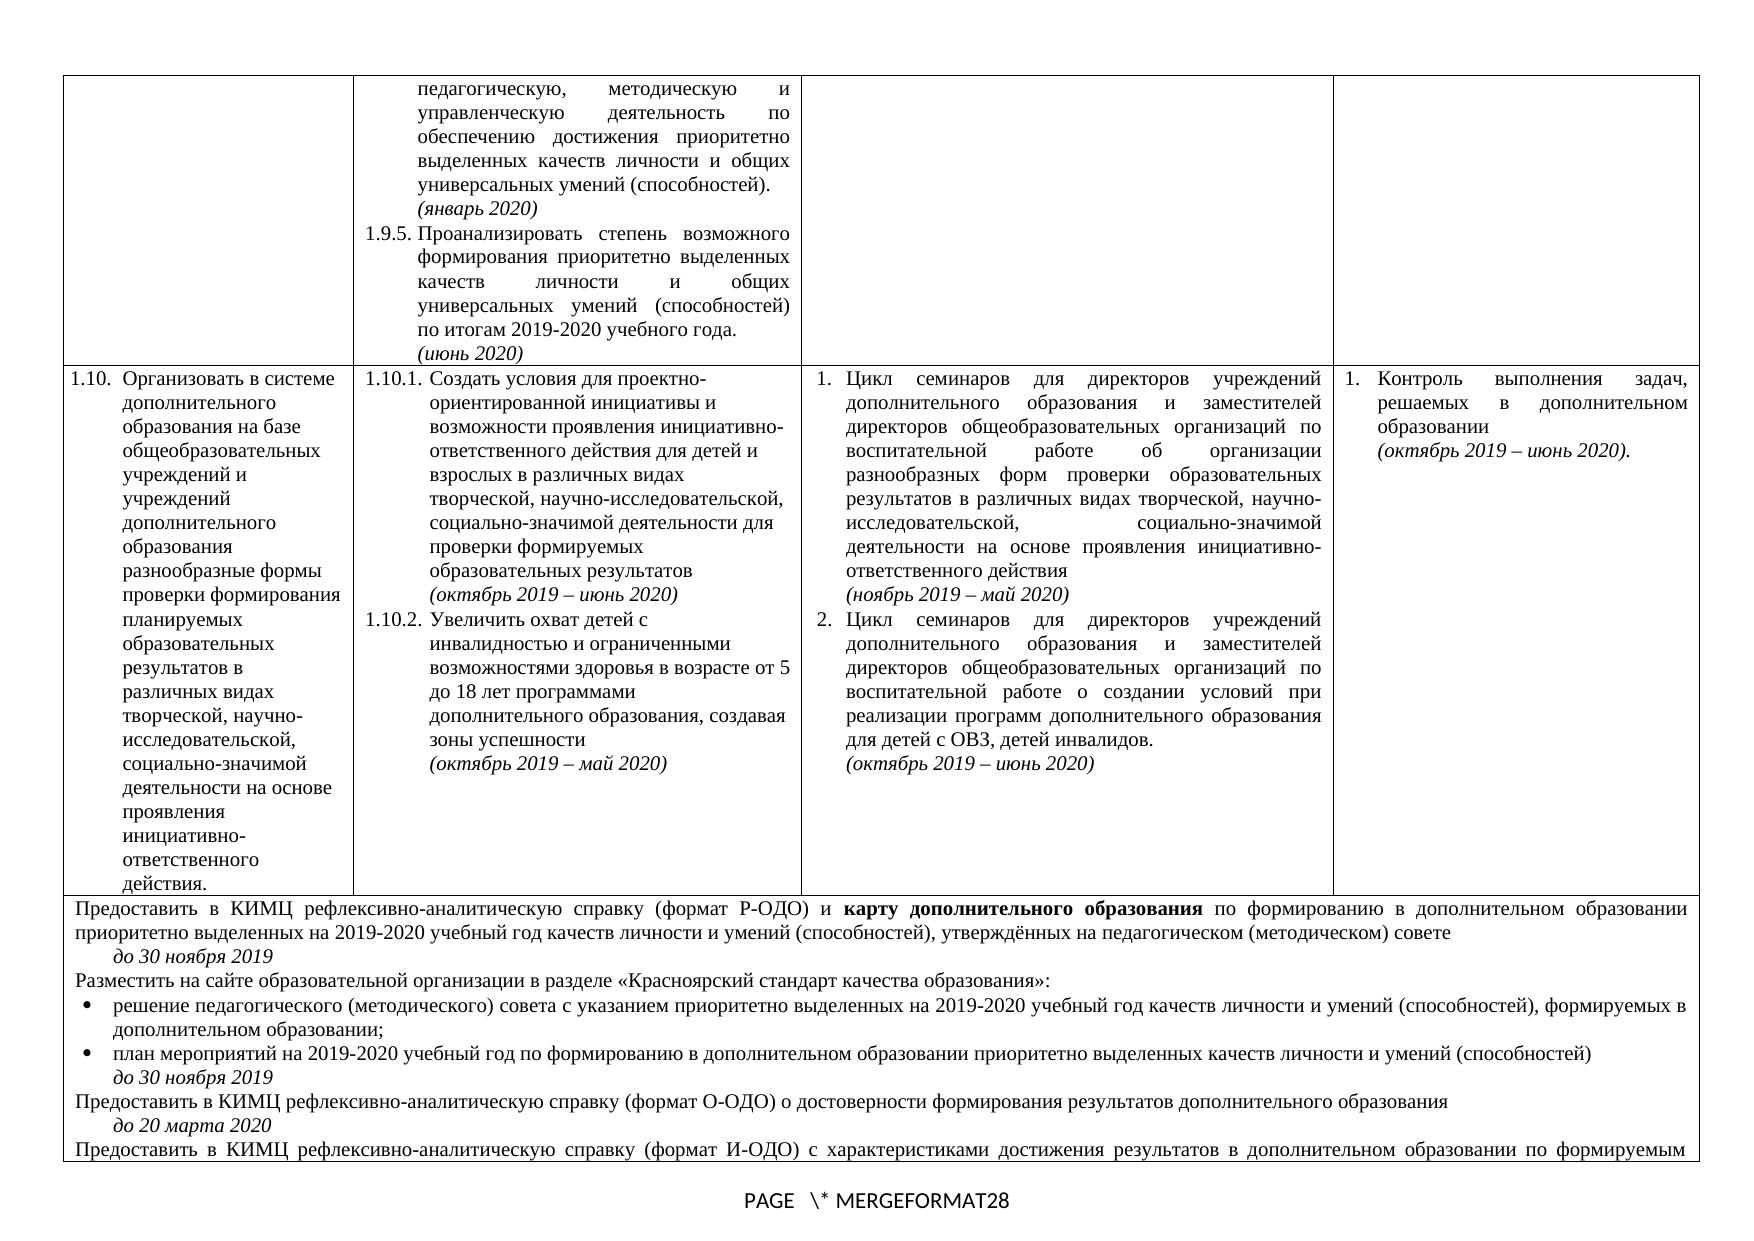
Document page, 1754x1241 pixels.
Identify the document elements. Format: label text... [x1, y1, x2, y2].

table_cell Создать условия для проектно-ориентированной инициативы и возможности проявления инициативно-ответственного действия для детей и взрослых в различных видах творческой, научно-исследовательской, социально-значимой деятельности для проверки формируемых образовательных результатов (октябрь 2019 – июнь 2020) Увеличить охват детей с инвалидностью и ограниченными возможностями здоровья в возрасте от 5 до 18 лет программами дополнительного образования, создавая зоны успешности (октябрь 2019 – май 2020) [354, 366, 801, 895]
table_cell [354, 76, 801, 365]
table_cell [1334, 76, 1699, 365]
table_cell Цикл семинаров для директоров учреждений дополнительного образования и заместителей директоров общеобразовательных организаций по воспитательной работе об организации разнообразных форм проверки образовательных результатов в различных видах творческой, научно-исследовательской, социально-значимой деятельности на основе проявления инициативно-ответственного действия (ноябрь 2019 – май 2020) Цикл семинаров для директоров учреждений дополнительного образования и заместителей директоров общеобразовательных организаций по воспитательной работе о создании условий при реализации программ дополнительного образования для детей с ОВЗ, детей инвалидов. (октябрь 2019 – июнь 2020) [802, 366, 1333, 895]
table_cell Организовать в системе дополнительного образования на базе общеобразовательных учреждений и учреждений дополнительного образования разнообразные формы проверки формирования планируемых образовательных результатов в различных видах творческой, научно-исследовательской, социально-значимой деятельности на основе проявления инициативно-ответственного действия. [64, 366, 353, 895]
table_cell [64, 896, 1699, 1161]
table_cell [64, 76, 353, 365]
table_cell Контроль выполнения задач, решаемых в дополнительном образовании (октябрь 2019 – июнь 2020). [1334, 366, 1699, 895]
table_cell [802, 76, 1333, 365]
